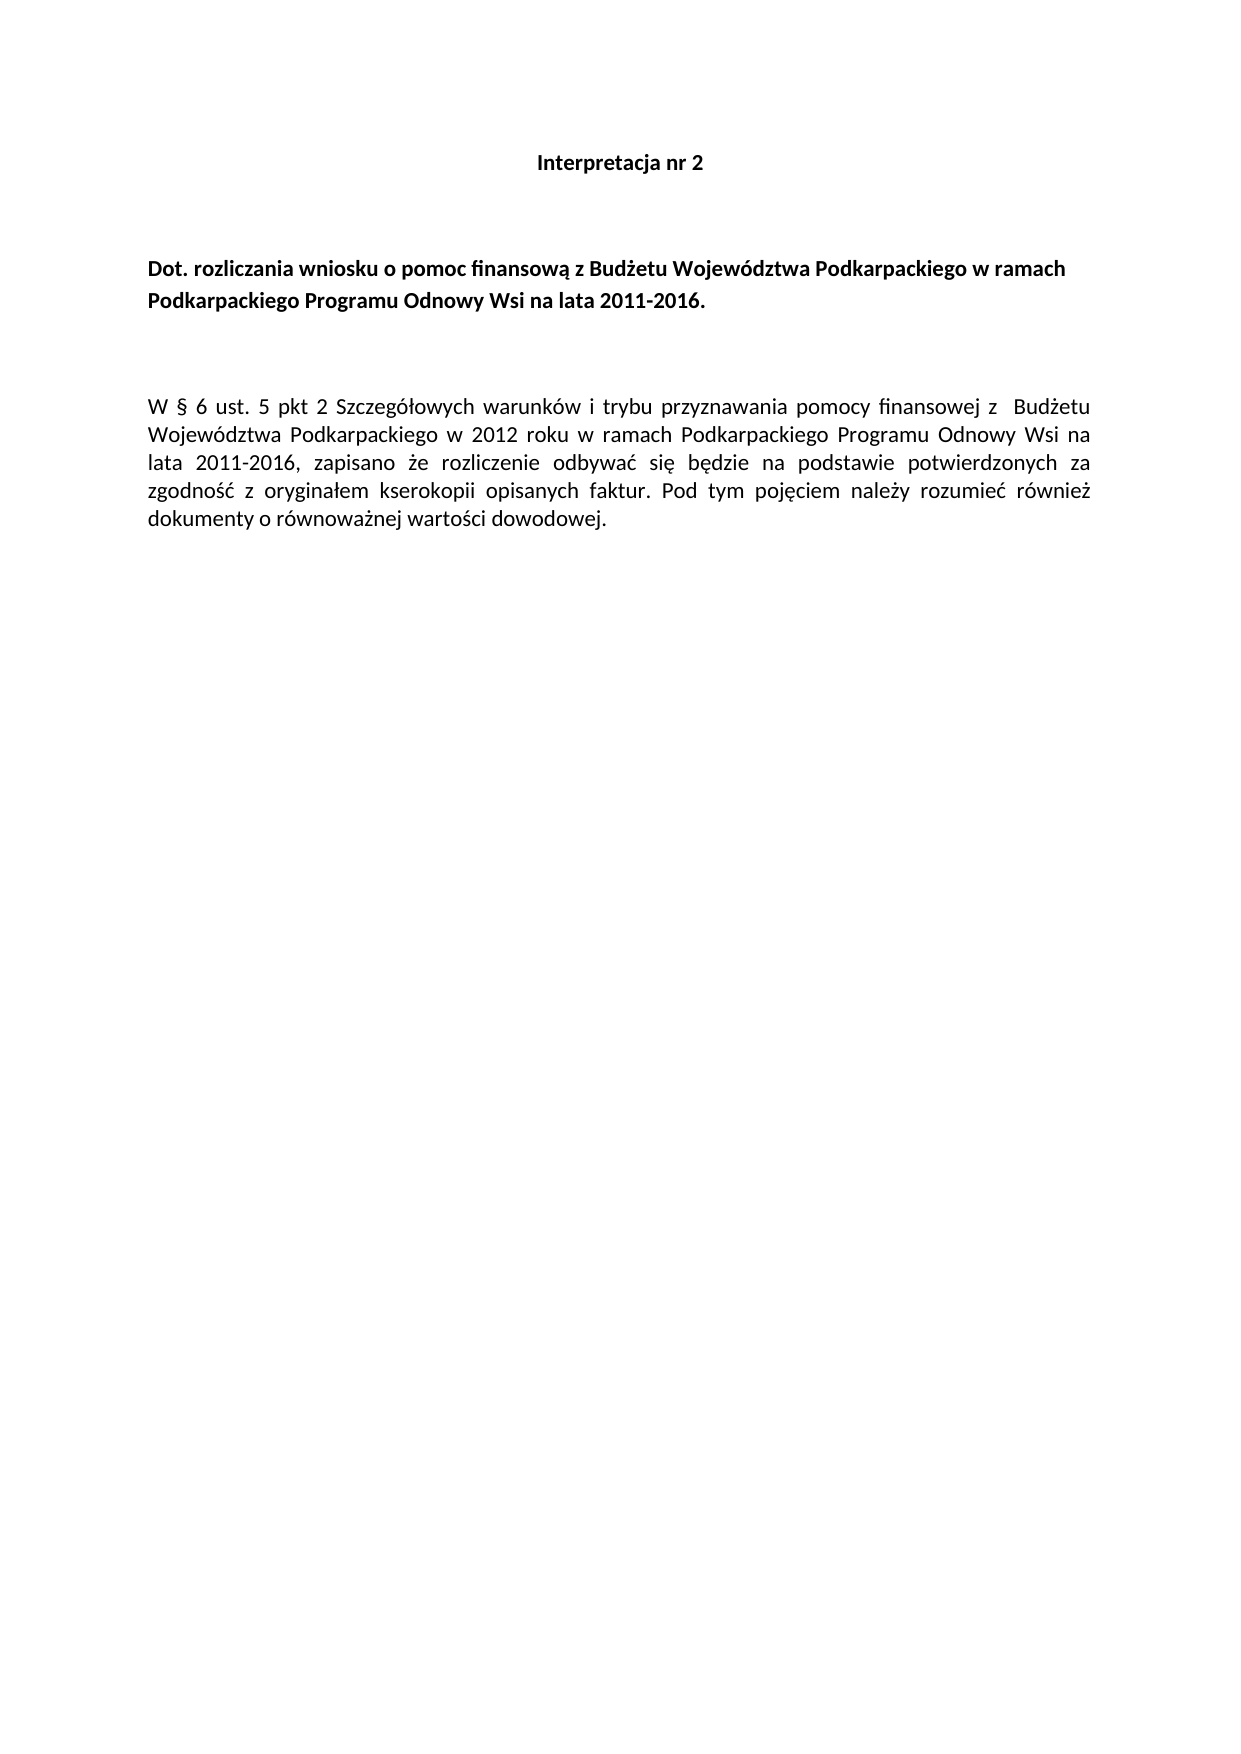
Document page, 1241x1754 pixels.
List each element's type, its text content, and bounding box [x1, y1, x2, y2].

text W § 6 ust. 5 pkt 2 Szczegółowych warunków i trybu przyznawania pomocy finansowej z Budżetu Województwa Podkarpackiego w 2012 roku w ramach Podkarpackiego Programu Odnowy Wsi na lata 2011-2016, zapisano że rozliczenie odbywać się będzie na podstawie potwierdzonych za zgodność z oryginałem kserokopii opisanych faktur. Pod tym pojęciem należy rozumieć również dokumenty o równoważnej wartości dowodowej. [148, 392, 1093, 532]
text Dot. rozliczania wniosku o pomoc finansową z Budżetu Województwa Podkarpackiego w ramach Podkarpackiego Programu Odnowy Wsi na lata 2011-2016. [148, 254, 1093, 314]
text Interpretacja nr 2 [148, 148, 1093, 176]
